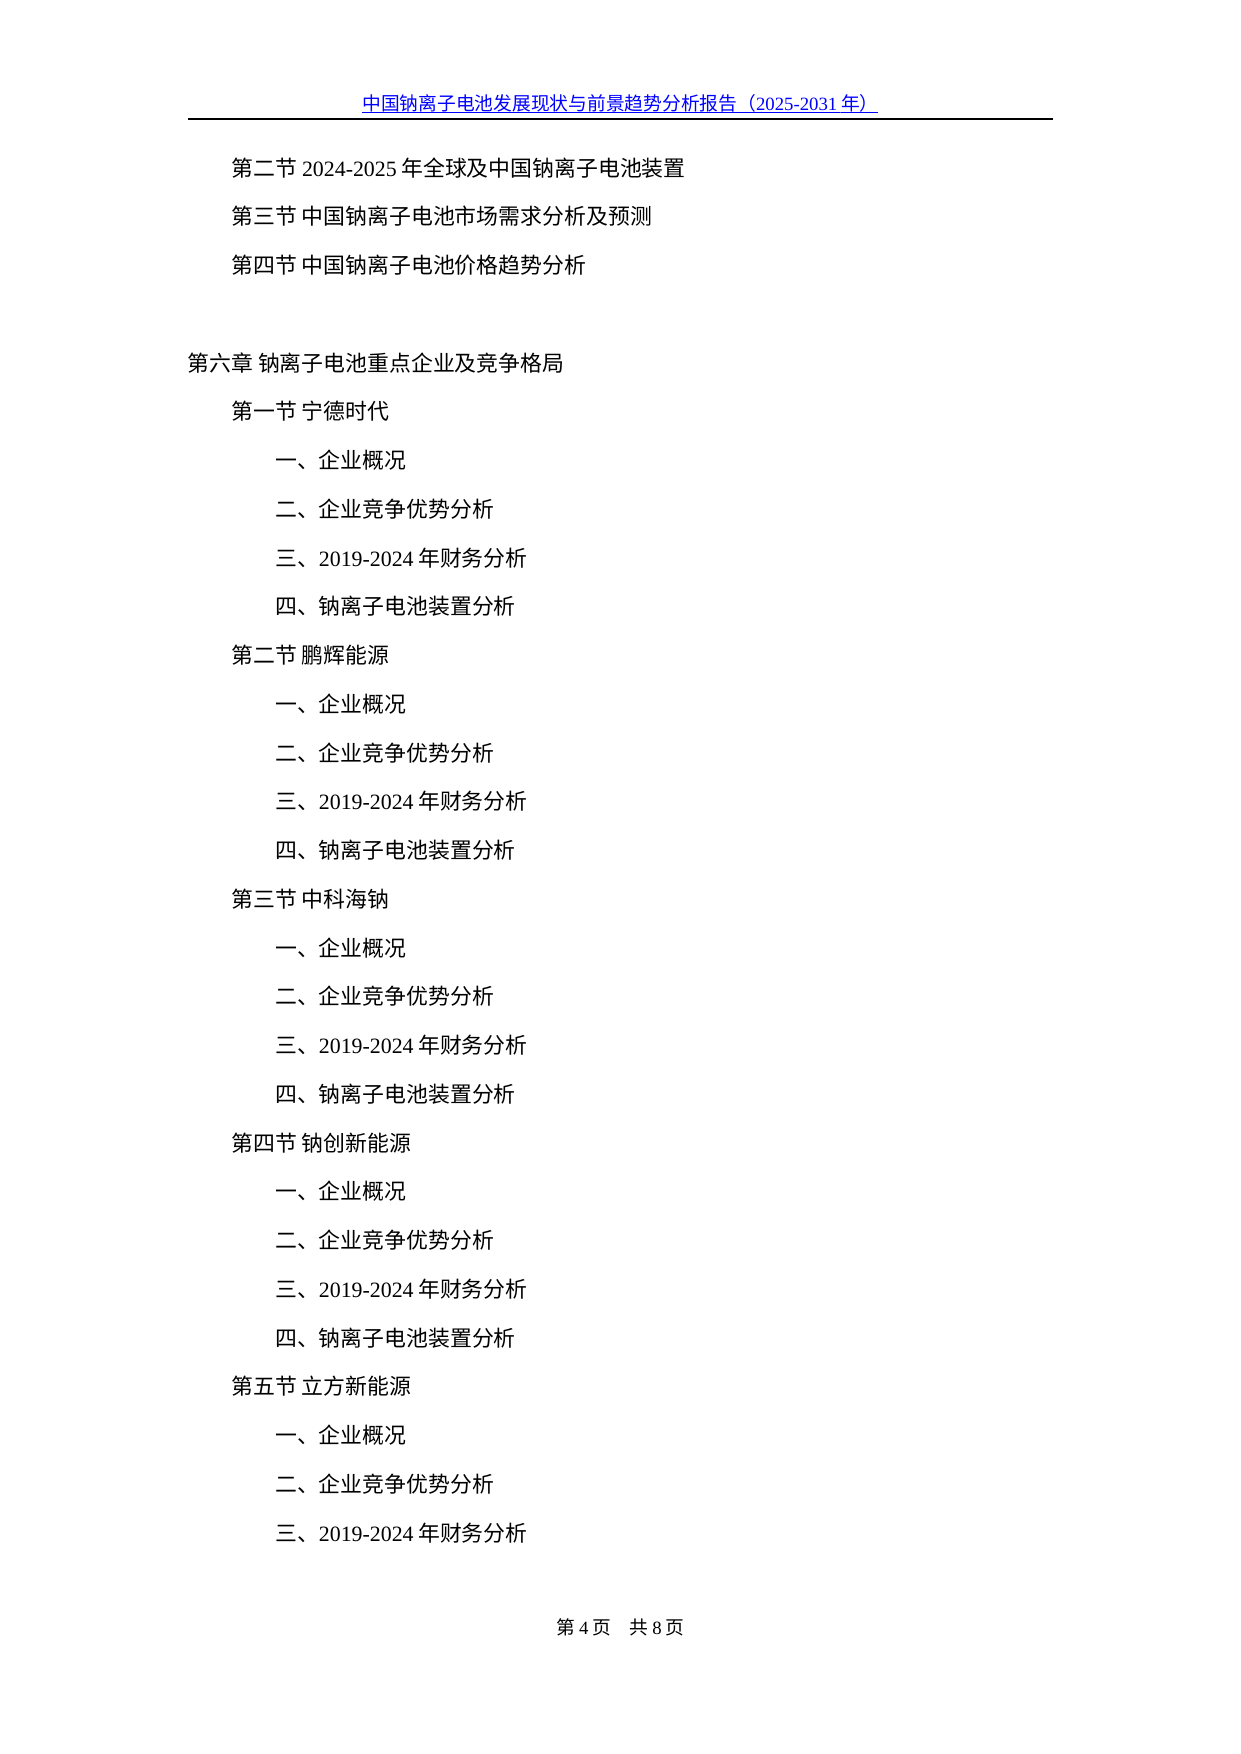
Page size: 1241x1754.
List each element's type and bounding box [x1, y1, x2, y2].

text [187, 150, 1053, 1548]
